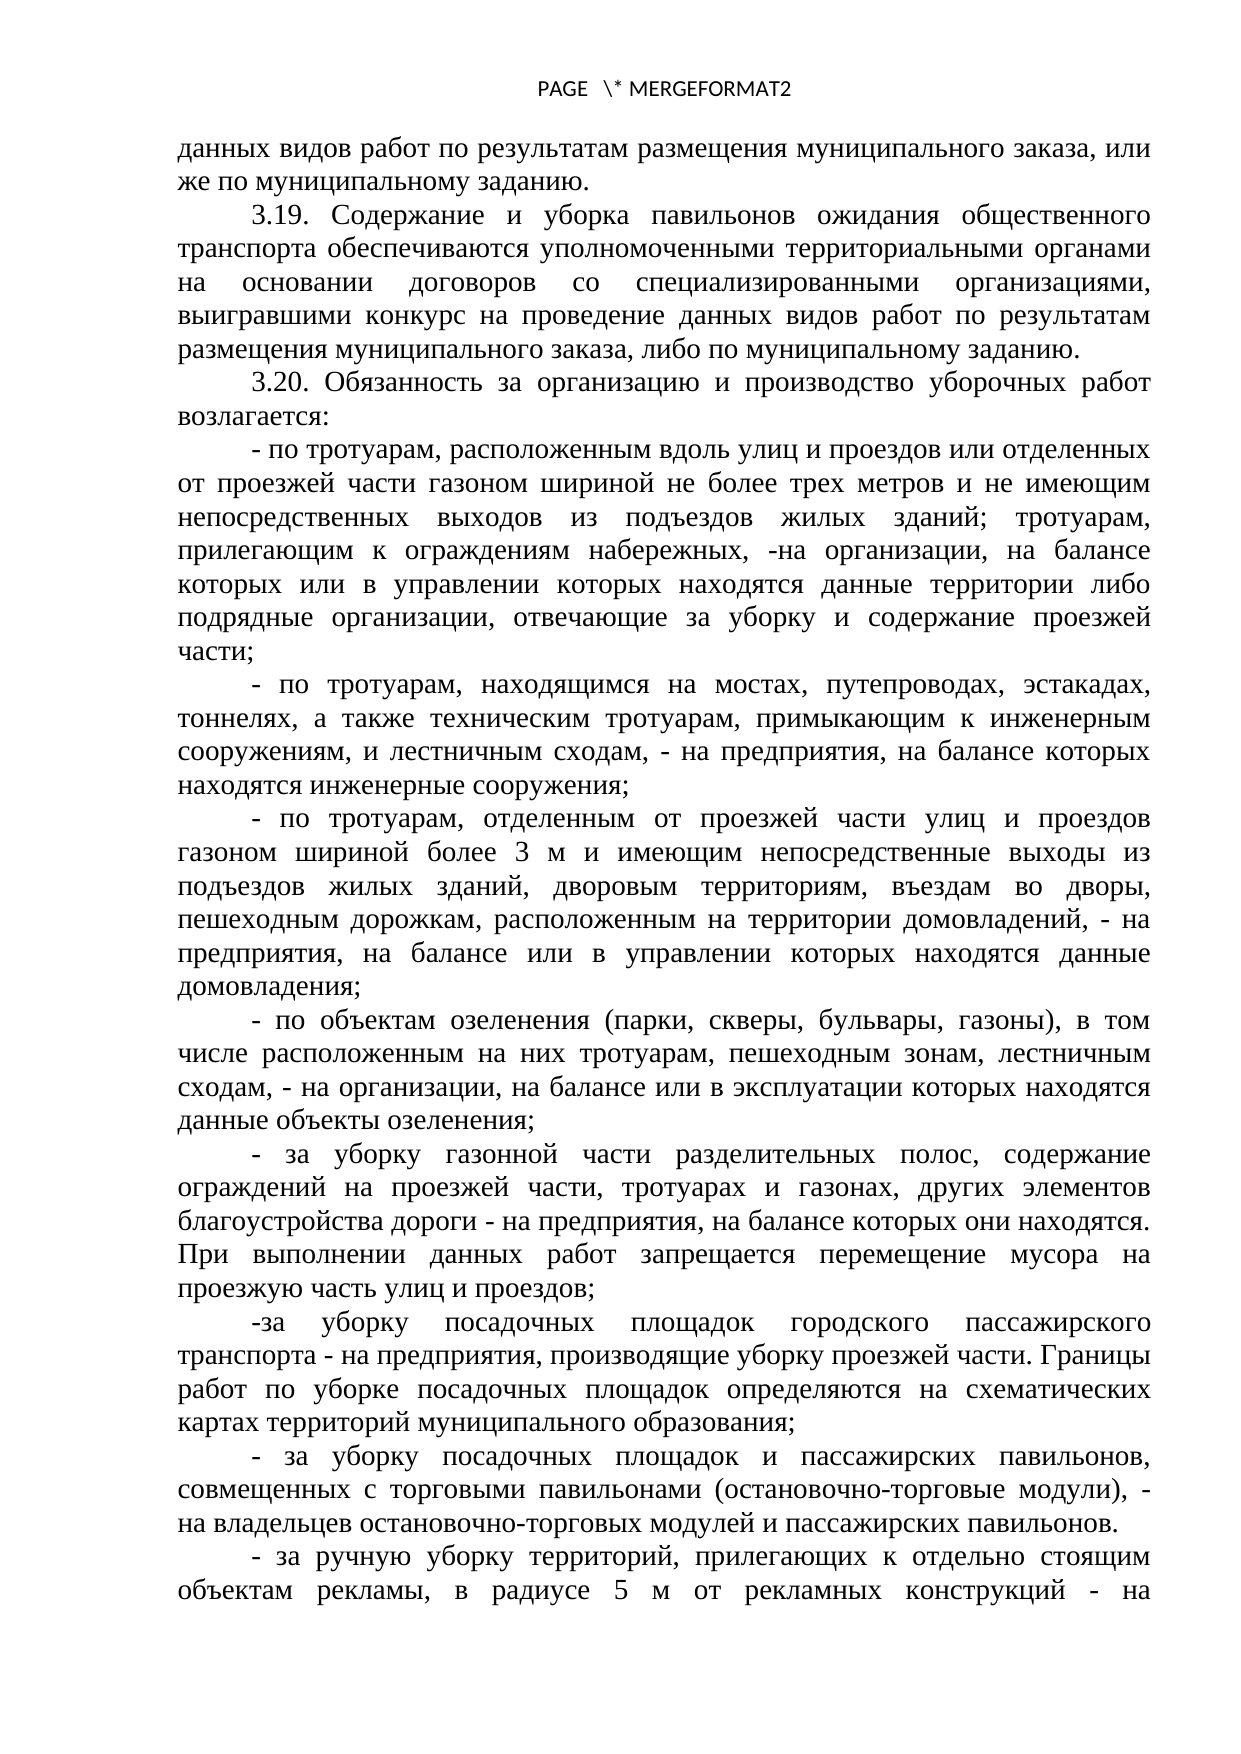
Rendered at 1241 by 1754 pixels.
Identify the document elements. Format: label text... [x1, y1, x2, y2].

text - по тротуарам, находящимся на мостах, путепроводах, эстакадах, тоннелях, а также техническим тротуарам, примыкающим к инженерным сооружениям, и лестничным сходам, - на предприятия, на балансе которых находятся инженерные сооружения; [177, 666, 1152, 801]
text -за уборку посадочных площадок городского пассажирского транспорта - на предприятия, производящие уборку проезжей части. Границы работ по уборке посадочных площадок определяются на схематических картах территорий муниципального образования; [177, 1304, 1152, 1438]
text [177, 1538, 1152, 1606]
text 3.19. Содержание и уборка павильонов ожидания общественного транспорта обеспечиваются уполномоченными территориальными органами на основании договоров со специализированными организациями, выигравшими конкурс на проведение данных видов работ по результатам размещения муниципального заказа, либо по муниципальному заданию. [177, 197, 1152, 364]
text - за уборку посадочных площадок и пассажирских павильонов, совмещенных с торговыми павильонами (остановочно-торговые модули), - на владельцев остановочно-торговых модулей и пассажирских павильонов. [177, 1438, 1152, 1538]
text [177, 130, 1152, 197]
text 3.20. Обязанность за организацию и производство уборочных работ возлагается: [177, 364, 1152, 432]
text - по тротуарам, расположенным вдоль улиц и проездов или отделенных от проезжей части газоном шириной не более трех метров и не имеющим непосредственных выходов из подъездов жилых зданий; тротуарам, прилегающим к ограждениям набережных, -на организации, на балансе которых или в управлении которых находятся данные территории либо подрядные организации, отвечающие за уборку и содержание проезжей части; [177, 432, 1152, 666]
text - по тротуарам, отделенным от проезжей части улиц и проездов газоном шириной более 3 м и имеющим непосредственные выходы из подъездов жилых зданий, дворовым территориям, въездам во дворы, пешеходным дорожкам, расположенным на территории домовладений, - на предприятия, на балансе или в управлении которых находятся данные домовладения; [177, 801, 1152, 1002]
text - за уборку газонной части разделительных полос, содержание ограждений на проезжей части, тротуарах и газонах, других элементов благоустройства дороги - на предприятия, на балансе которых они находятся. При выполнении данных работ запрещается перемещение мусора на проезжую часть улиц и проездов; [177, 1136, 1152, 1304]
text - по объектам озеленения (парки, скверы, бульвары, газоны), в том числе расположенным на них тротуарам, пешеходным зонам, лестничным сходам, - на организации, на балансе или в эксплуатации которых находятся данные объекты озеленения; [177, 1002, 1152, 1136]
